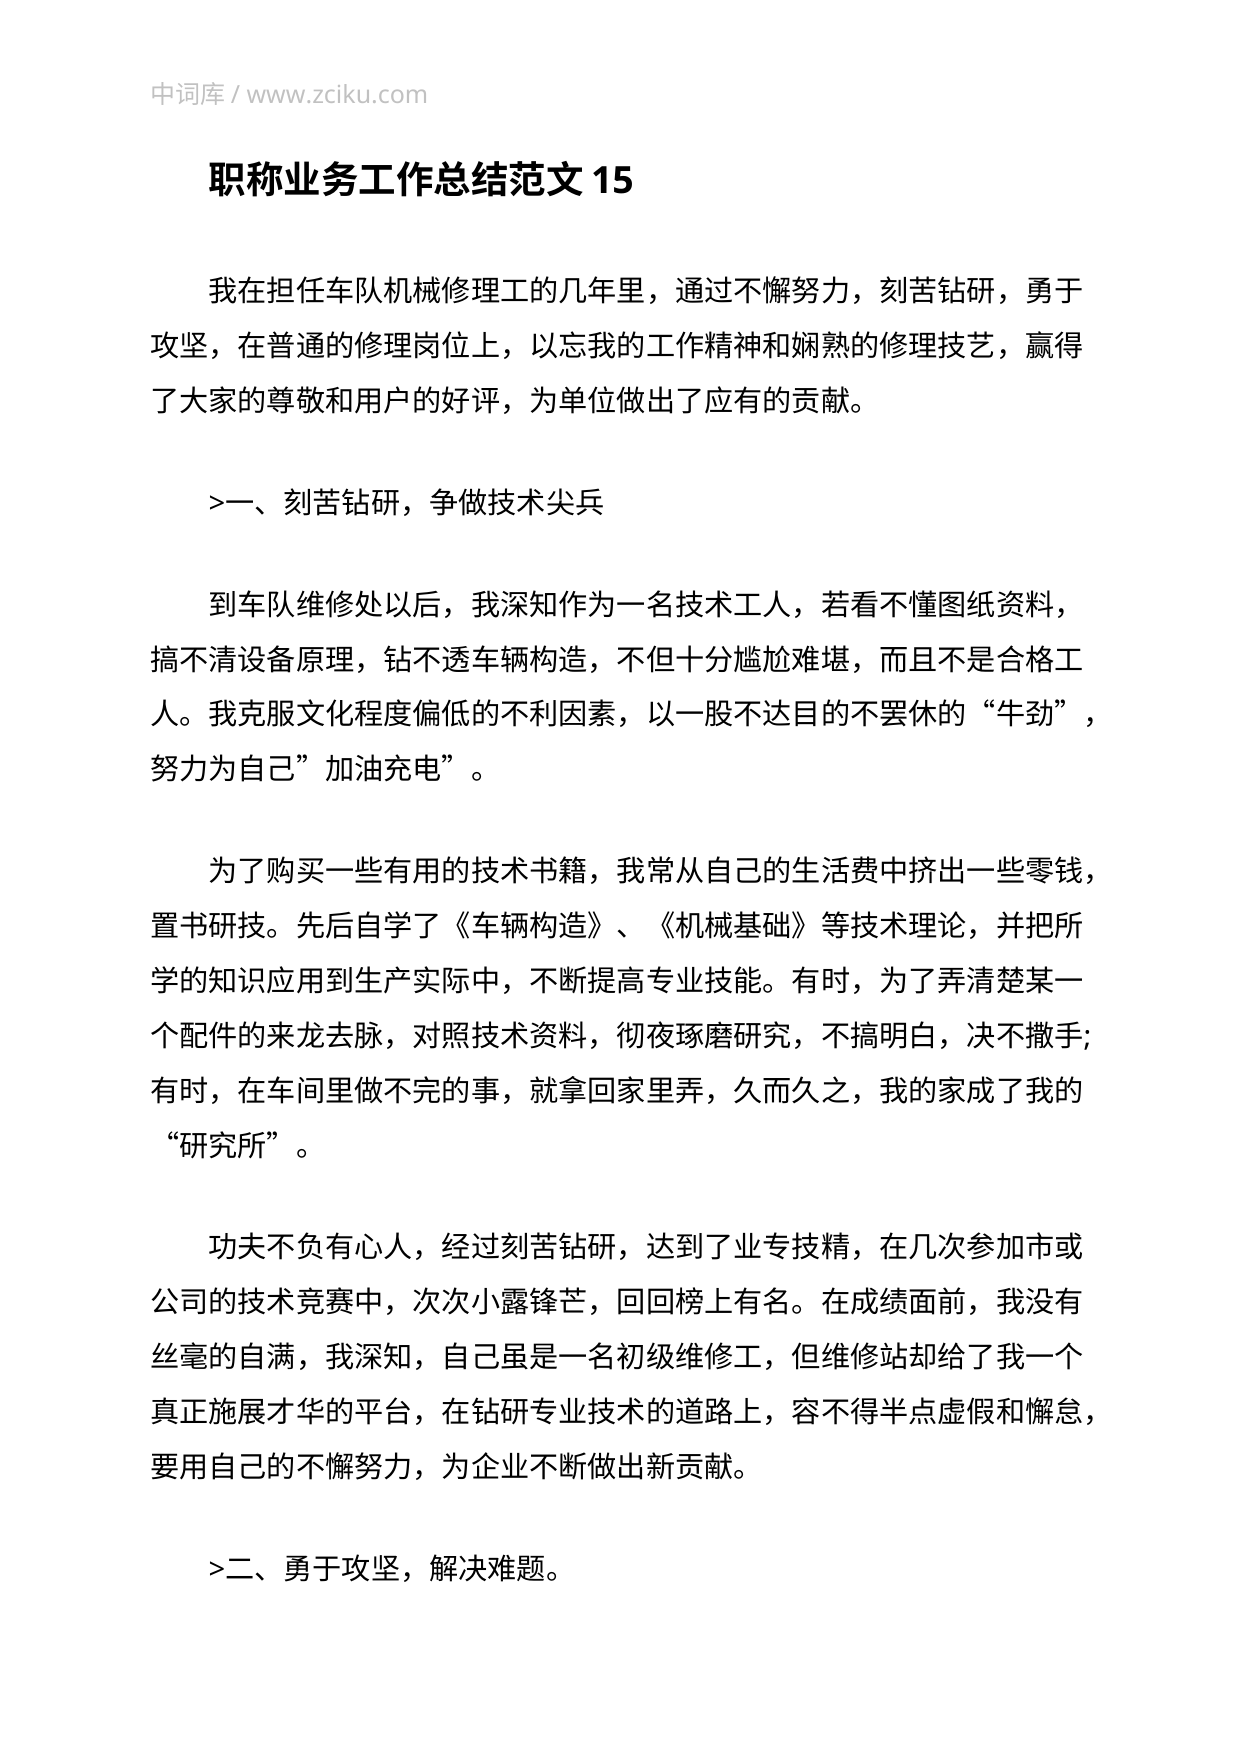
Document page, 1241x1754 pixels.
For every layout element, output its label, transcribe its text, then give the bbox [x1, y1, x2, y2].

text 为了购买一些有用的技术书籍，我常从自己的生活费中挤出一些零钱，置书研技。先后自学了《车辆构造》、《机械基础》等技术理论，并把所学的知识应用到生产实际中，不断提高专业技能。有时，为了弄清楚某一个配件的来龙去脉，对照技术资料，彻夜琢磨研究，不搞明白，决不撒手;有时，在车间里做不完的事，就拿回家里弄，久而久之，我的家成了我的“研究所”。 [150, 848, 1090, 1164]
text >二、勇于攻坚，解决难题。 [150, 1545, 1090, 1588]
text 功夫不负有心人，经过刻苦钻研，达到了业专技精，在几次参加市或公司的技术竞赛中，次次小露锋芒，回回榜上有名。在成绩面前，我没有丝毫的自满，我深知，自己虽是一名初级维修工，但维修站却给了我一个真正施展才华的平台，在钻研专业技术的道路上，容不得半点虚假和懈怠，要用自己的不懈努力，为企业不断做出新贡献。 [150, 1224, 1090, 1486]
text >一、刻苦钻研，争做技术尖兵 [150, 479, 1090, 522]
text 我在担任车队机械修理工的几年里，通过不懈努力，刻苦钻研，勇于攻坚，在普通的修理岗位上，以忘我的工作精神和娴熟的修理技艺，赢得了大家的尊敬和用户的好评，为单位做出了应有的贡献。 [150, 268, 1090, 420]
text 职称业务工作总结范文15 [150, 150, 1090, 204]
text 到车队维修处以后，我深知作为一名技术工人，若看不懂图纸资料，搞不清设备原理，钻不透车辆构造，不但十分尴尬难堪，而且不是合格工人。我克服文化程度偏低的不利因素，以一股不达目的不罢休的“牛劲”，努力为自己”加油充电”。 [150, 581, 1090, 788]
